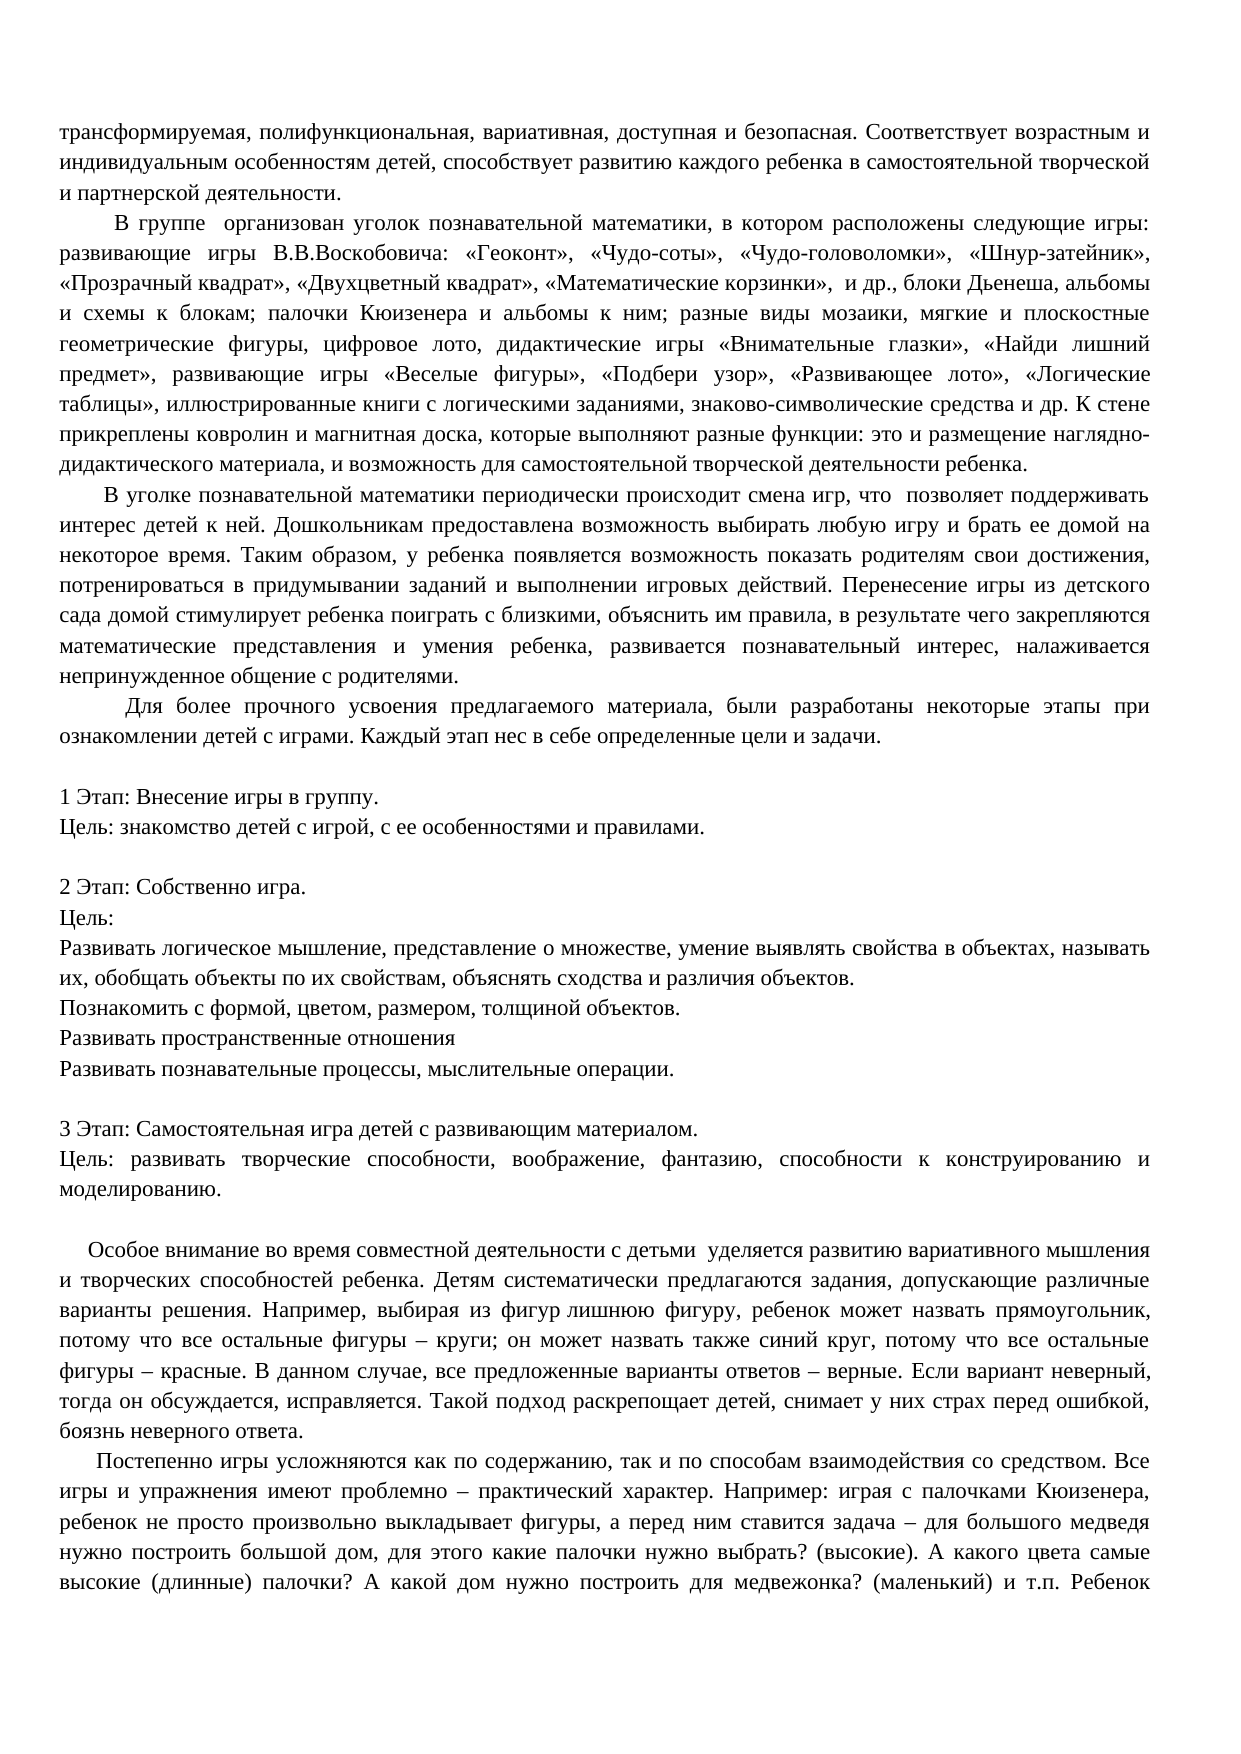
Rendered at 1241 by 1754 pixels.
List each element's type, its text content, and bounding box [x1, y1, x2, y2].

text Развивать пространственные отношения [59, 1024, 1152, 1051]
text В уголке познавательной математики периодически происходит смена игр, что позволяет поддерживать интерес детей к ней. Дошкольникам предоставлена возможность выбирать любую игру и брать ее домой на некоторое время. Таким образом, у ребенка появляется возможность показать родителям свои достижения, потренироваться в придумывании заданий и выполнении игровых действий. Перенесение игры из детского сада домой стимулирует ребенка поиграть с близкими, объяснить им правила, в результате чего закрепляются математические представления и умения ребенка, развивается познавательный интерес, налаживается непринужденное общение с родителями. [59, 481, 1152, 688]
text Для более прочного усвоения предлагаемого материала, были разработаны некоторые этапы при ознакомлении детей с играми. Каждый этап нес в себе определенные цели и задачи. [59, 692, 1152, 749]
text Познакомить с формой, цветом, размером, толщиной объектов. [59, 994, 1152, 1021]
text В группе организован уголок познавательной математики, в котором расположены следующие игры: развивающие игры В.В.Воскобовича: «Геоконт», «Чудо-соты», «Чудо-головоломки», «Шнур-затейник», «Прозрачный квадрат», «Двухцветный квадрат», «Математические корзинки», и др., блоки Дьенеша, альбомы и схемы к блокам; палочки Кюизенера и альбомы к ним; разные виды мозаики, мягкие и плоскостные геометрические фигуры, цифровое лото, дидактические игры «Внимательные глазки», «Найди лишний предмет», развивающие игры «Веселые фигуры», «Подбери узор», «Развивающее лото», «Логические таблицы», иллюстрированные книги с логическими заданиями, знаково-символические средства и др. К стене прикреплены ковролин и магнитная доска, которые выполняют разные функции: это и размещение наглядно-дидактического материала, и возможность для самостоятельной творческой деятельности ребенка. [59, 209, 1152, 477]
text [59, 1447, 1152, 1594]
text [59, 118, 1152, 205]
text Цель: развивать творческие способности, воображение, фантазию, способности к конструированию и моделированию. [59, 1145, 1152, 1202]
text Цель: знакомство детей с игрой, с ее особенностями и правилами. [59, 813, 1152, 839]
text Цель: [59, 903, 1152, 930]
text Развивать логическое мышление, представление о множестве, умение выявлять свойства в объектах, называть их, обобщать объекты по их свойствам, объяснять сходства и различия объектов. [59, 934, 1152, 990]
text 1 Этап: Внесение игры в группу. [59, 783, 1152, 809]
text 2 Этап: Собственно игра. [59, 873, 1152, 900]
text 3 Этап: Самостоятельная игра детей с развивающим материалом. [59, 1115, 1152, 1141]
text Развивать познавательные процессы, мыслительные операции. [59, 1054, 1152, 1081]
text Особое внимание во время совместной деятельности с детьми уделяется развитию вариативного мышления и творческих способностей ребенка. Детям систематически предлагаются задания, допускающие различные варианты решения. Например, выбирая из фигур лишнюю фигуру, ребенок может назвать прямоугольник, потому что все остальные фигуры – круги; он может назвать также синий круг, потому что все остальные фигуры – красные. В данном случае, все предложенные варианты ответов – верные. Если вариант неверный, тогда он обсуждается, исправляется. Такой подход раскрепощает детей, снимает у них страх перед ошибкой, боязнь неверного ответа. [59, 1236, 1152, 1443]
